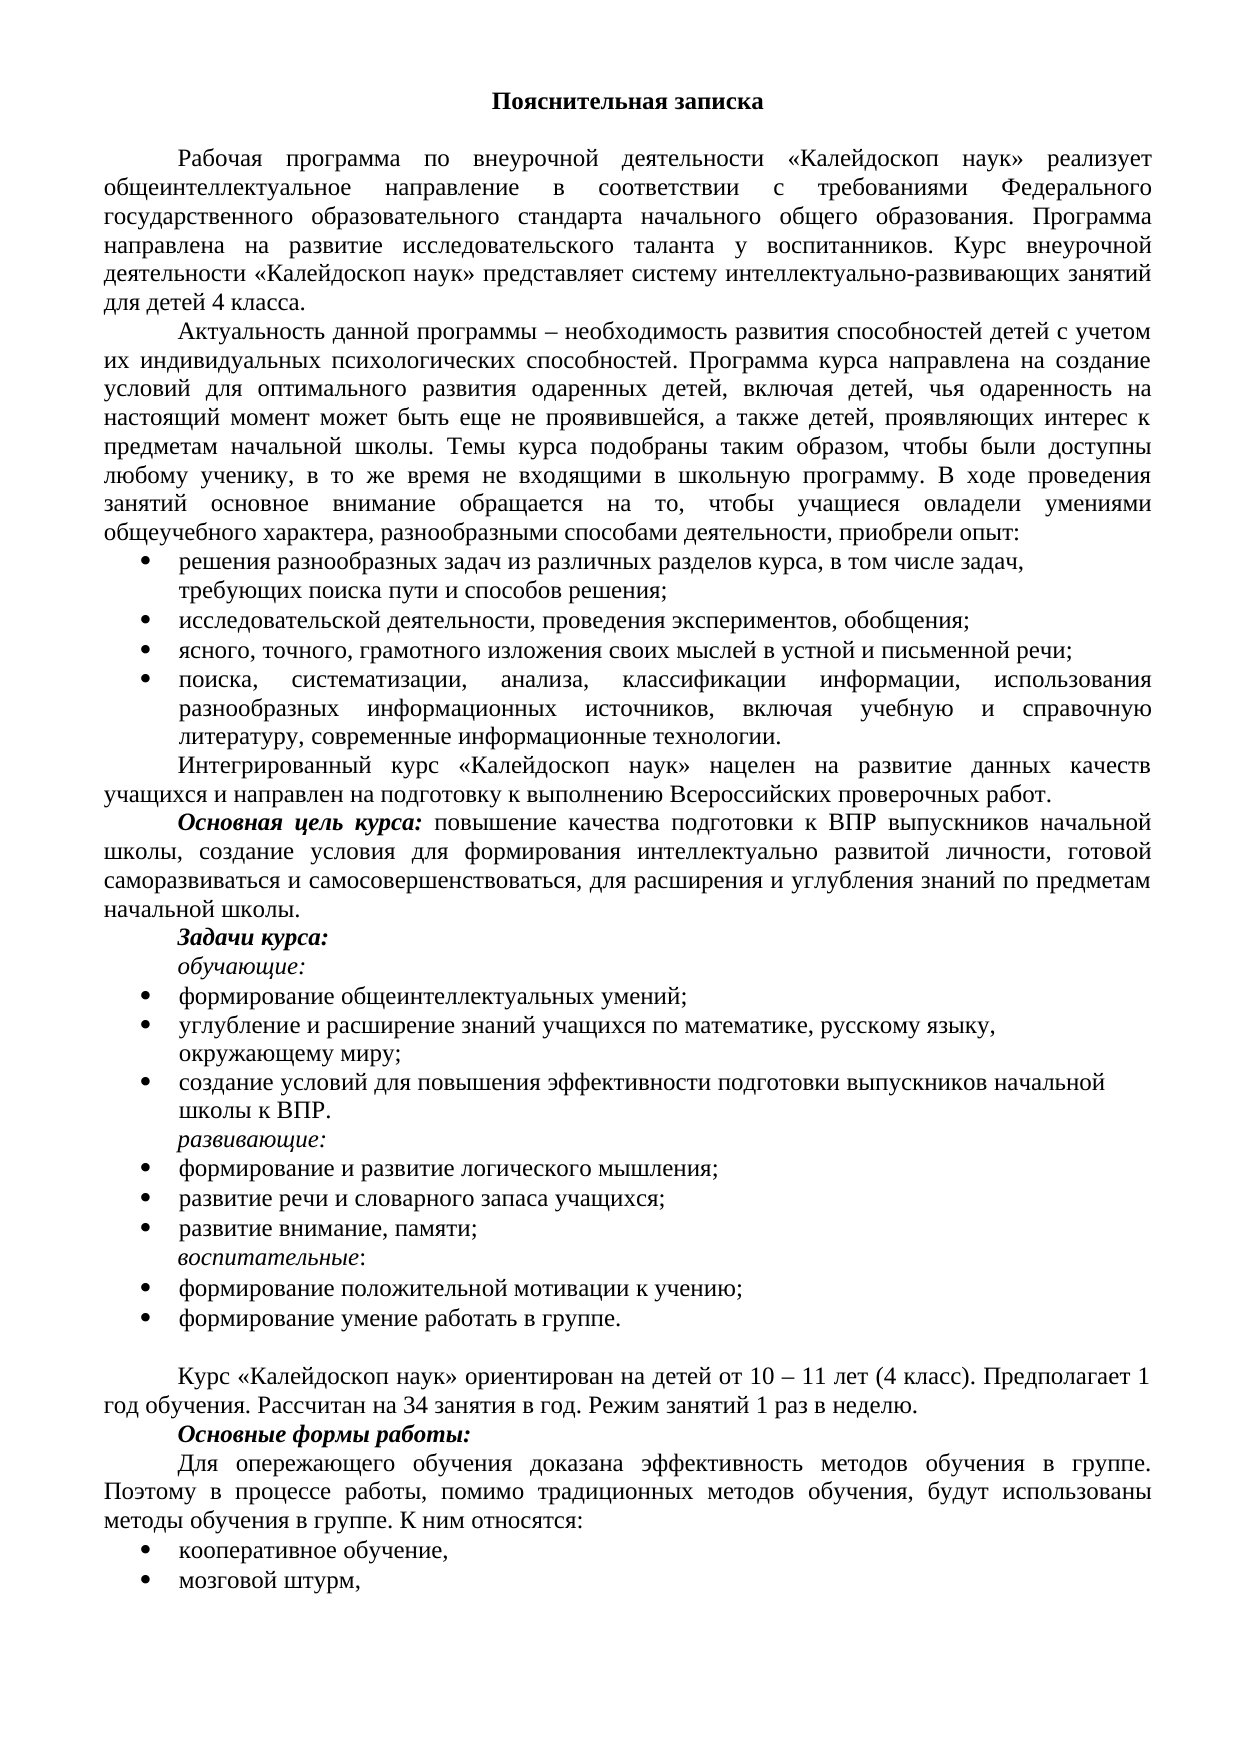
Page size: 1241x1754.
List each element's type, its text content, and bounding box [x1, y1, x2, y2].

list ясного, точного, грамотного изложения своих мыслей в устной и письменной речи; [141, 634, 1165, 665]
list кооперативное обучение, [141, 1534, 1165, 1564]
text Актуальность данной программы – необходимость развития способностей детей с учетом их индивидуальных психологических способностей. Программа курса направлена на создание условий для оптимального развития одаренных детей, включая детей, чья одаренность на настоящий момент может быть еще не проявившейся, а также детей, проявляющих интерес к предметам начальной школы. Темы курса подобраны таким образом, чтобы были доступны любому ученику, в то же время не входящими в школьную программу. В ходе проведения занятий основное внимание обращается на то, чтобы учащиеся овладели умениями общеучебного характера, разнообразными способами деятельности, приобрели опыт: [103, 316, 1152, 546]
text Основная цель курса: повышение качества подготовки к ВПР выпускников начальной школы, создание условия для формирования интеллектуально развитой личности, готовой саморазвиваться и самосовершенствоваться, для расширения и углубления знаний по предметам начальной школы. [103, 807, 1152, 922]
list решения разнообразных задач из различных разделов курса, в том числе задач, требующих поиска пути и способов решения; [141, 546, 1151, 604]
subtitle Основные формы работы: [177, 1419, 1165, 1448]
list формирование умение работать в группе. [141, 1302, 1165, 1333]
subtitle Пояснительная записка [247, 86, 1008, 115]
subtitle Задачи курса: [177, 923, 1165, 951]
text Интегрированный курс «Калейдоскоп наук» нацелен на развитие данных качеств учащихся и направлен на подготовку к выполнению Всероссийских проверочных работ. [103, 750, 1151, 807]
list формирование общеинтеллектуальных умений; [141, 980, 1165, 1011]
list создание условий для повышения эффективности подготовки выпускников начальной школы к ВПР. [141, 1068, 1151, 1124]
list формирование положительной мотивации к учению; [141, 1272, 1165, 1302]
list развитие внимание, памяти; [141, 1212, 1165, 1243]
text воспитательные: [177, 1243, 1165, 1271]
list формирование и развитие логического мышления; [141, 1153, 1165, 1182]
text Курс «Калейдоскоп наук» ориентирован на детей от 10 – 11 лет (4 класс). Предполагает 1 год обучения. Рассчитан на 34 занятия в год. Режим занятий 1 раз в неделю. [103, 1361, 1152, 1419]
text Рабочая программа по внеурочной деятельности «Калейдоскоп наук» реализует общеинтеллектуальное направление в соответствии с требованиями Федерального государственного образовательного стандарта начального общего образования. Программа направлена на развитие исследовательского таланта у воспитанников. Курс внеурочной деятельности «Калейдоскоп наук» представляет систему интеллектуально-развивающих занятий для детей 4 класса. [103, 143, 1152, 316]
list развитие речи и словарного запаса учащихся; [141, 1182, 1165, 1212]
list мозговой штурм, [141, 1564, 1165, 1595]
list поиска, систематизации, анализа, классификации информации, использования разнообразных информационных источников, включая учебную и справочную литературу, современные информационные технологии. [141, 665, 1152, 749]
list углубление и расширение знаний учащихся по математике, русскому языку, окружающему миру; [141, 1011, 1152, 1067]
list исследовательской деятельности, проведения экспериментов, обобщения; [141, 604, 1165, 634]
text обучающие: [177, 951, 1165, 980]
text Для опережающего обучения доказана эффективность методов обучения в группе. Поэтому в процессе работы, помимо традиционных методов обучения, будут использованы методы обучения в группе. К ним относятся: [103, 1448, 1152, 1534]
text развивающие: [177, 1124, 1165, 1153]
